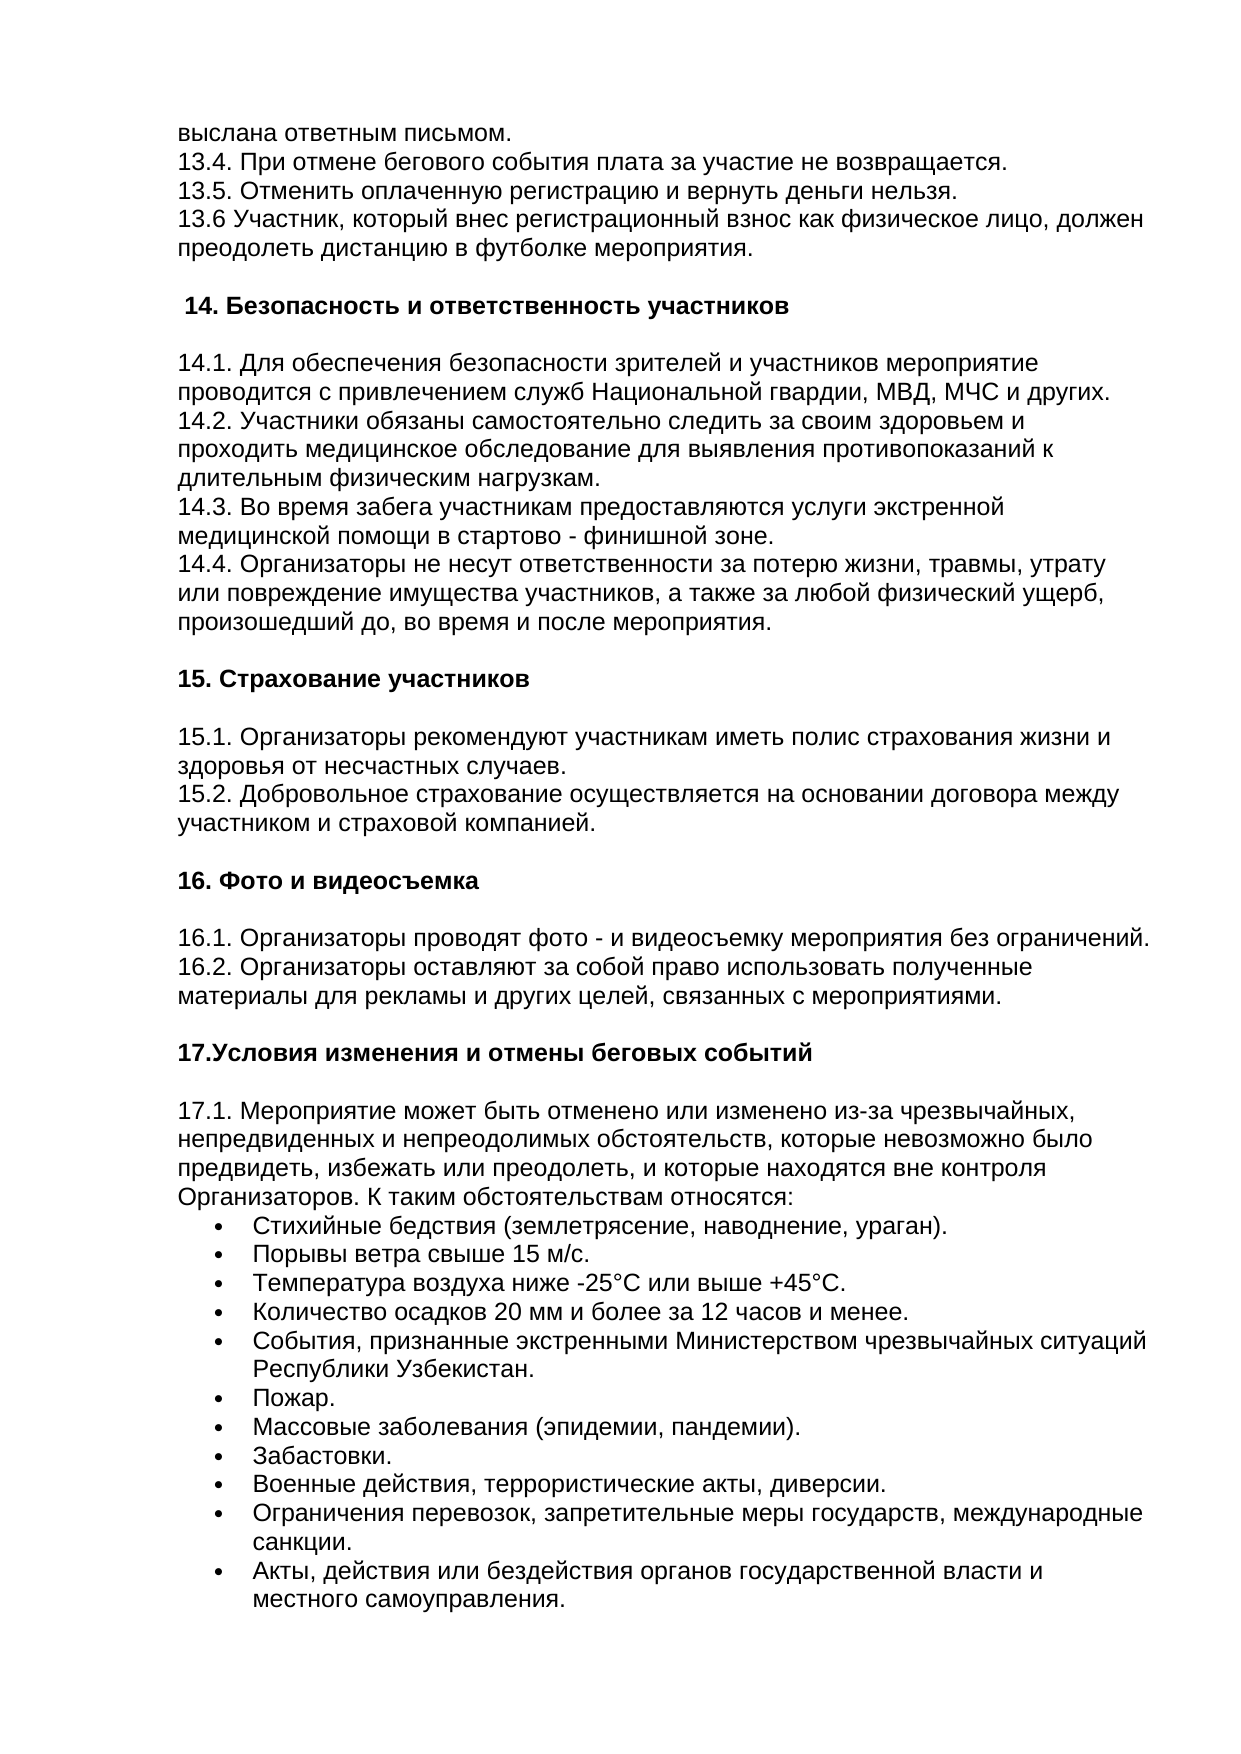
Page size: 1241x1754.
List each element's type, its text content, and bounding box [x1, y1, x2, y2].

text 16. Фото и видеосъемка [177, 837, 1152, 894]
text 13.5. Отменить оплаченную регистрацию и вернуть деньги нельзя. [177, 176, 1152, 204]
list Массовые заболевания (эпидемии, пандемии). [215, 1412, 1152, 1441]
list Стихийные бедствия (землетрясение, наводнение, ураган). [215, 1211, 1152, 1239]
text 15. Страхование участников [177, 636, 1152, 693]
list Порывы ветра свыше 15 м/с. [215, 1239, 1152, 1268]
text 15.1. Организаторы рекомендуют участникам иметь полис страхования жизни и здоровья от несчастных случаев. 15.2. Добровольное страхование осуществляется на основании договора между участником и страховой компанией. [177, 693, 1152, 837]
list События, признанные экстренными Министерством чрезвычайных ситуаций Республики Узбекистан. [215, 1326, 1152, 1383]
text 14. Безопасность и ответственность участников [177, 291, 1152, 319]
list Количество осадков 20 мм и более за 12 часов и менее. [215, 1297, 1152, 1326]
list Температура воздуха ниже -25°C или выше +45°C. [215, 1268, 1152, 1297]
list Акты, действия или бездействия органов государственной власти и местного самоуправления. [215, 1556, 1152, 1613]
text 17.1. Мероприятие может быть отменено или изменено из-за чрезвычайных, непредвиденных и непреодолимых обстоятельств, которые невозможно было предвидеть, избежать или преодолеть, и которые находятся вне контроля Организаторов. К таким обстоятельствам относятся: [177, 1096, 1152, 1211]
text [177, 118, 1152, 176]
text 13.6 Участник, который внес регистрационный взнос как физическое лицо, должен преодолеть дистанцию в футболке мероприятия. [177, 204, 1152, 262]
list Военные действия, террористические акты, диверсии. [215, 1469, 1152, 1498]
text 16.1. Организаторы проводят фото - и видеосъемку мероприятия без ограничений. 16.2. Организаторы оставляют за собой право использовать полученные материалы для рекламы и других целей, связанных с мероприятиями. 17.Условия изменения и отмены беговых событий [177, 894, 1152, 1067]
list Забастовки. [215, 1441, 1152, 1469]
list Ограничения перевозок, запретительные меры государств, международные санкции. [215, 1498, 1152, 1556]
list Пожар. [215, 1383, 1152, 1412]
text 14.1. Для обеспечения безопасности зрителей и участников мероприятие проводится с привлечением служб Национальной гвардии, МВД, МЧС и других. 14.2. Участники обязаны самостоятельно следить за своим здоровьем и проходить медицинское обследование для выявления противопоказаний к длительным физическим нагрузкам. 14.3. Во время забега участникам предоставляются услуги экстренной медицинской помощи в стартово - финишной зоне. 14.4. Организаторы не несут ответственности за потерю жизни, травмы, утрату или повреждение имущества участников, а также за любой физический ущерб, произошедший до, во время и после мероприятия. [177, 348, 1152, 636]
